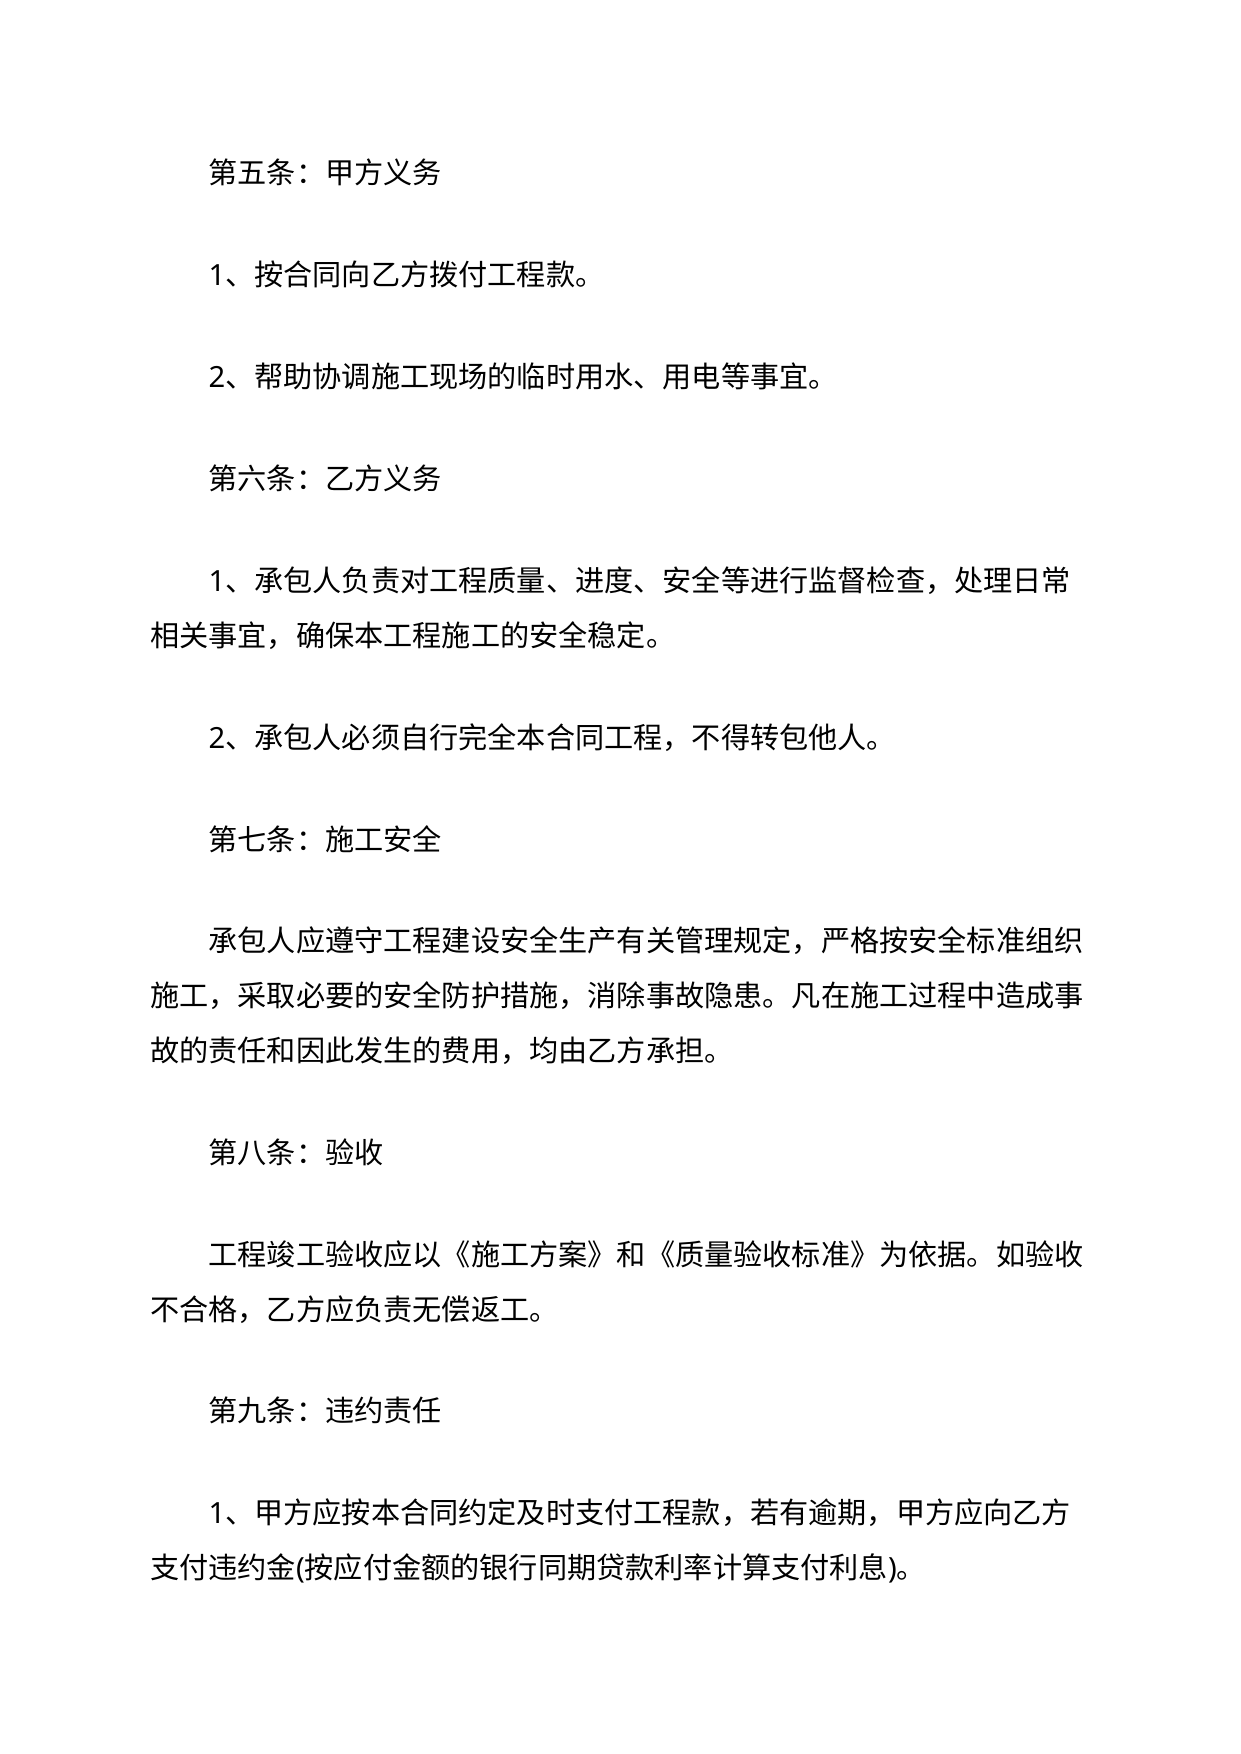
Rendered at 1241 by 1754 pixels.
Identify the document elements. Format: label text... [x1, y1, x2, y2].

text 2、帮助协调施工现场的临时用水、用电等事宜。 [150, 354, 1090, 396]
text 工程竣工验收应以《施工方案》和《质量验收标准》为依据。如验收不合格，乙方应负责无偿返工。 [150, 1231, 1090, 1328]
text 承包人应遵守工程建设安全生产有关管理规定，严格按安全标准组织施工，采取必要的安全防护措施，消除事故隐患。凡在施工过程中造成事故的责任和因此发生的费用，均由乙方承担。 [150, 918, 1090, 1070]
text 1、甲方应按本合同约定及时支付工程款，若有逾期，甲方应向乙方支付违约金(按应付金额的银行同期贷款利率计算支付利息)。 [150, 1490, 1090, 1587]
text 第五条：甲方义务 [150, 150, 1090, 192]
text 第七条：施工安全 [150, 816, 1090, 858]
text 2、承包人必须自行完全本合同工程，不得转包他人。 [150, 714, 1090, 757]
text 第六条：乙方义务 [150, 456, 1090, 498]
text 1、承包人负责对工程质量、进度、安全等进行监督检查，处理日常相关事宜，确保本工程施工的安全稳定。 [150, 557, 1090, 655]
text 第九条：违约责任 [150, 1388, 1090, 1430]
text 1、按合同向乙方拨付工程款。 [150, 252, 1090, 294]
text 第八条：验收 [150, 1129, 1090, 1172]
